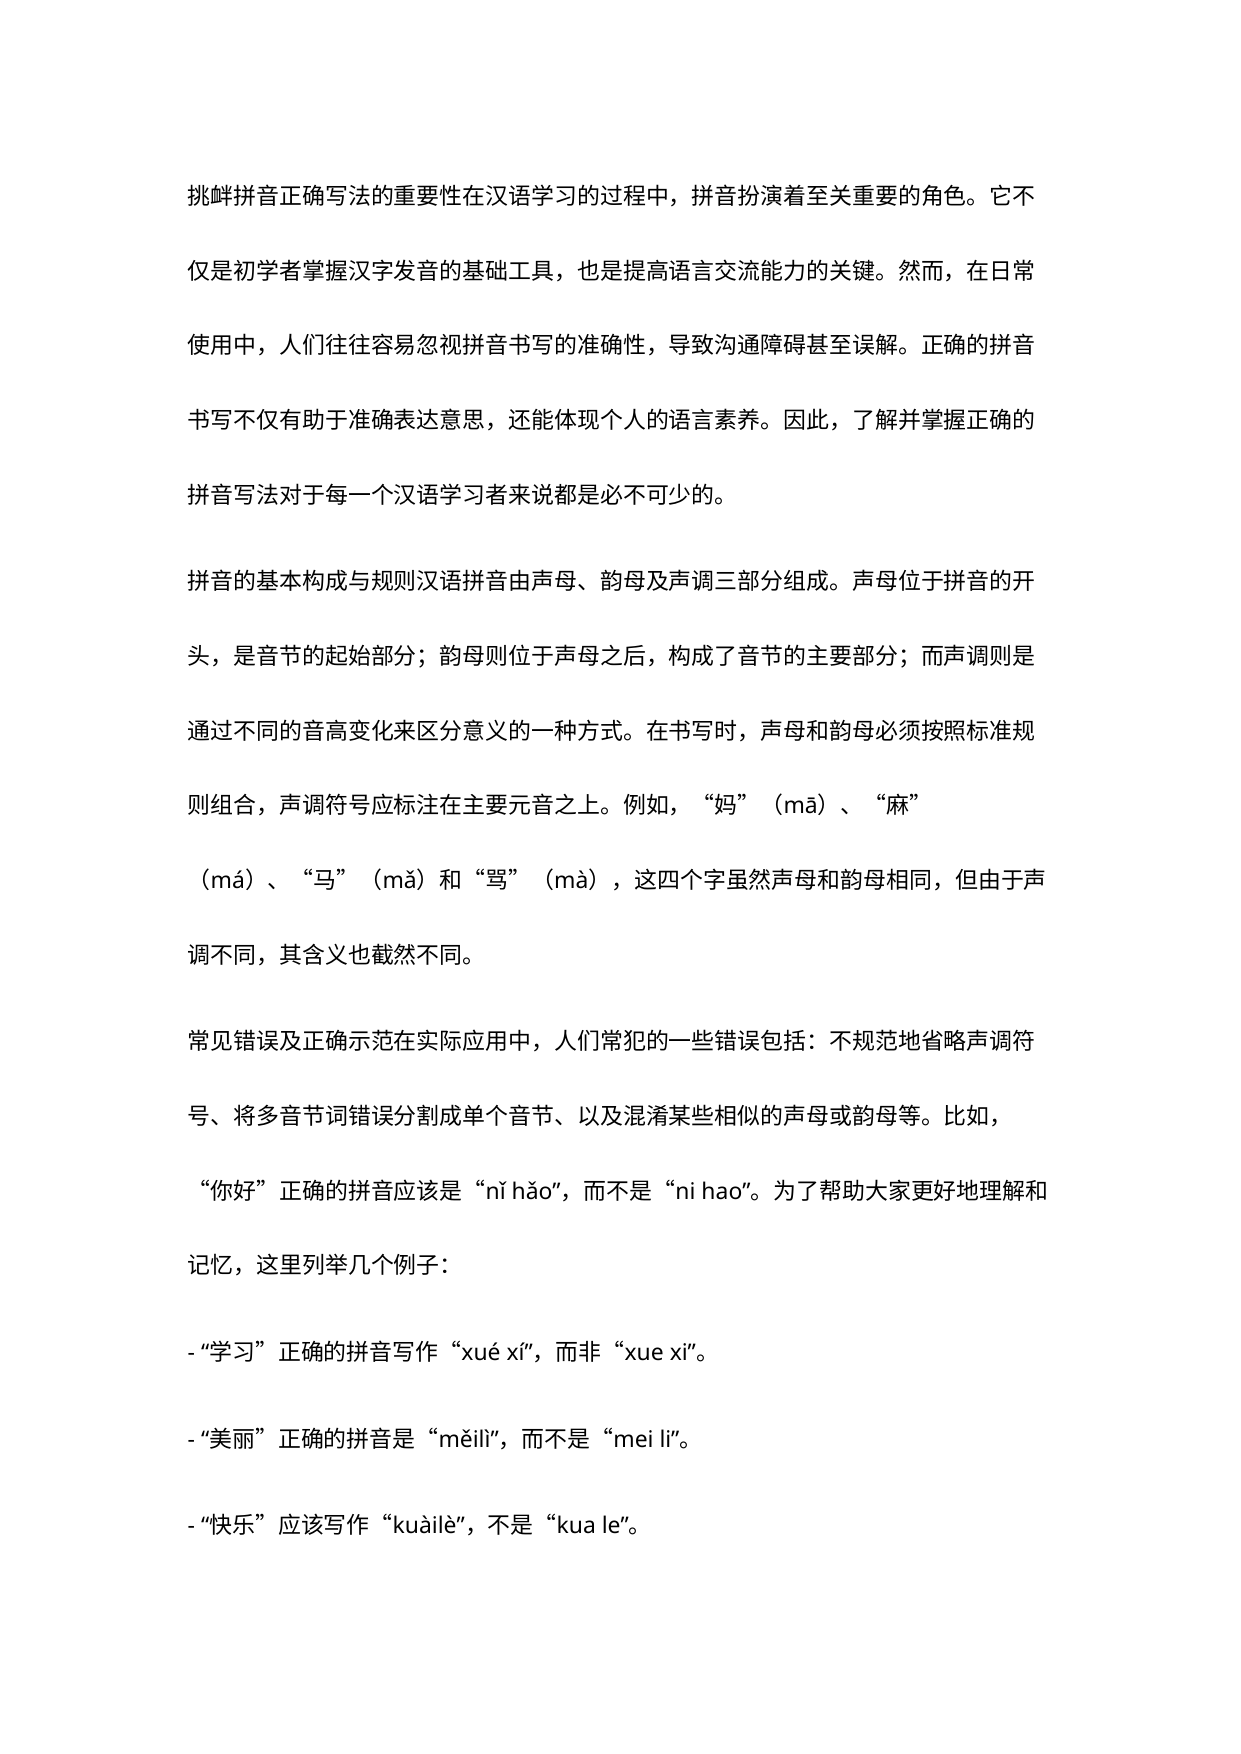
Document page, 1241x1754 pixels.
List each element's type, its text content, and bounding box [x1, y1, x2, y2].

text - “美丽”正确的拼音是“měilì”，而不是“mei li”。 [187, 1404, 1053, 1469]
text 挑衅拼音正确写法的重要性在汉语学习的过程中，拼音扮演着至关重要的角色。它不仅是初学者掌握汉字发音的基础工具，也是提高语言交流能力的关键。然而，在日常使用中，人们往往容易忽视拼音书写的准确性，导致沟通障碍甚至误解。正确的拼音书写不仅有助于准确表达意思，还能体现个人的语言素养。因此，了解并掌握正确的拼音写法对于每一个汉语学习者来说都是必不可少的。 [187, 162, 1053, 526]
text 常见错误及正确示范在实际应用中，人们常犯的一些错误包括：不规范地省略声调符号、将多音节词错误分割成单个音节、以及混淆某些相似的声母或韵母等。比如，“你好”正确的拼音应该是“nǐ hǎo”，而不是“ni hao”。为了帮助大家更好地理解和记忆，这里列举几个例子： [187, 1007, 1053, 1296]
text - “学习”正确的拼音写作“xué xí”，而非“xue xi”。 [187, 1318, 1053, 1383]
text - “快乐”应该写作“kuàilè”，不是“kua le”。 [187, 1491, 1053, 1556]
text 拼音的基本构成与规则汉语拼音由声母、韵母及声调三部分组成。声母位于拼音的开头，是音节的起始部分；韵母则位于声母之后，构成了音节的主要部分；而声调则是通过不同的音高变化来区分意义的一种方式。在书写时，声母和韵母必须按照标准规则组合，声调符号应标注在主要元音之上。例如，“妈”（mā）、“麻”（má）、“马”（mǎ）和“骂”（mà），这四个字虽然声母和韵母相同，但由于声调不同，其含义也截然不同。 [187, 547, 1053, 986]
